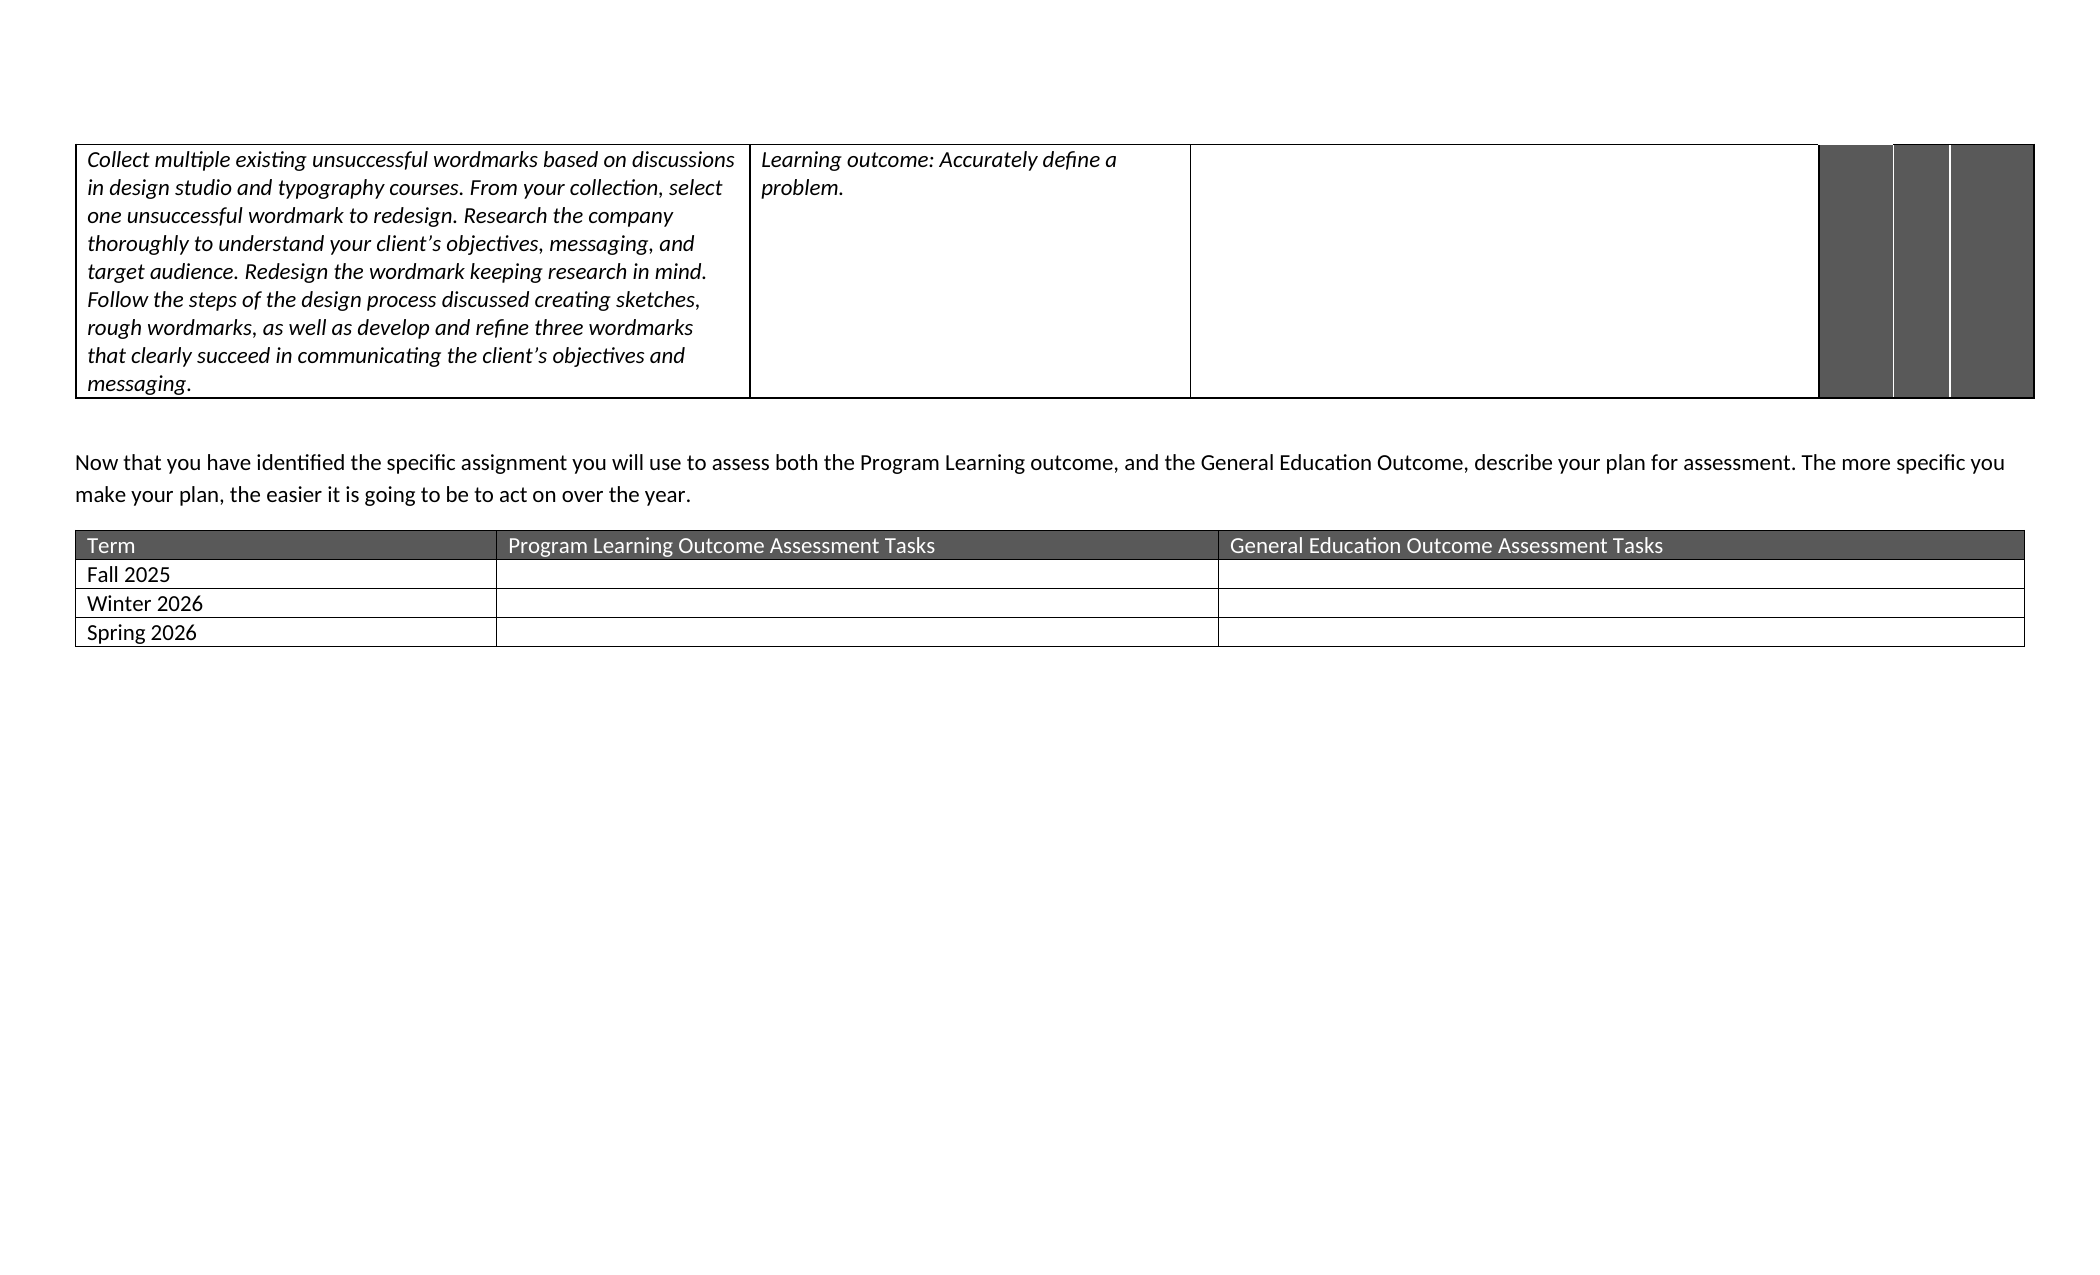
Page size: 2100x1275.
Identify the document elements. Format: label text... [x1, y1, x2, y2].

table_cell [1219, 560, 2024, 588]
table_cell [1951, 145, 2033, 397]
table_cell [497, 618, 1218, 646]
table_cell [1191, 145, 1818, 397]
table_cell [1219, 618, 2024, 646]
table_header Program Learning Outcome Assessment Tasks [497, 531, 1218, 559]
table_cell Spring 2026 [76, 618, 496, 646]
table_cell [1219, 589, 2024, 617]
table_cell [1894, 145, 1949, 397]
table_cell [497, 589, 1218, 617]
table_cell Winter 2026 [76, 589, 496, 617]
table_header General Education Outcome Assessment Tasks [1219, 531, 2024, 559]
table_cell Fall 2025 [76, 560, 496, 588]
table_cell [1820, 145, 1893, 397]
table_header Term [76, 531, 496, 559]
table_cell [77, 145, 749, 397]
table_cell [751, 145, 1190, 397]
text Now that you have identified the specific assignment you will use to assess both the Program Learning outcome, and the General Education Outcome, describe your plan for assessment. The more specific you make your plan, the easier it is going to be to act on over the year. [75, 448, 2025, 508]
table_cell [497, 560, 1218, 588]
